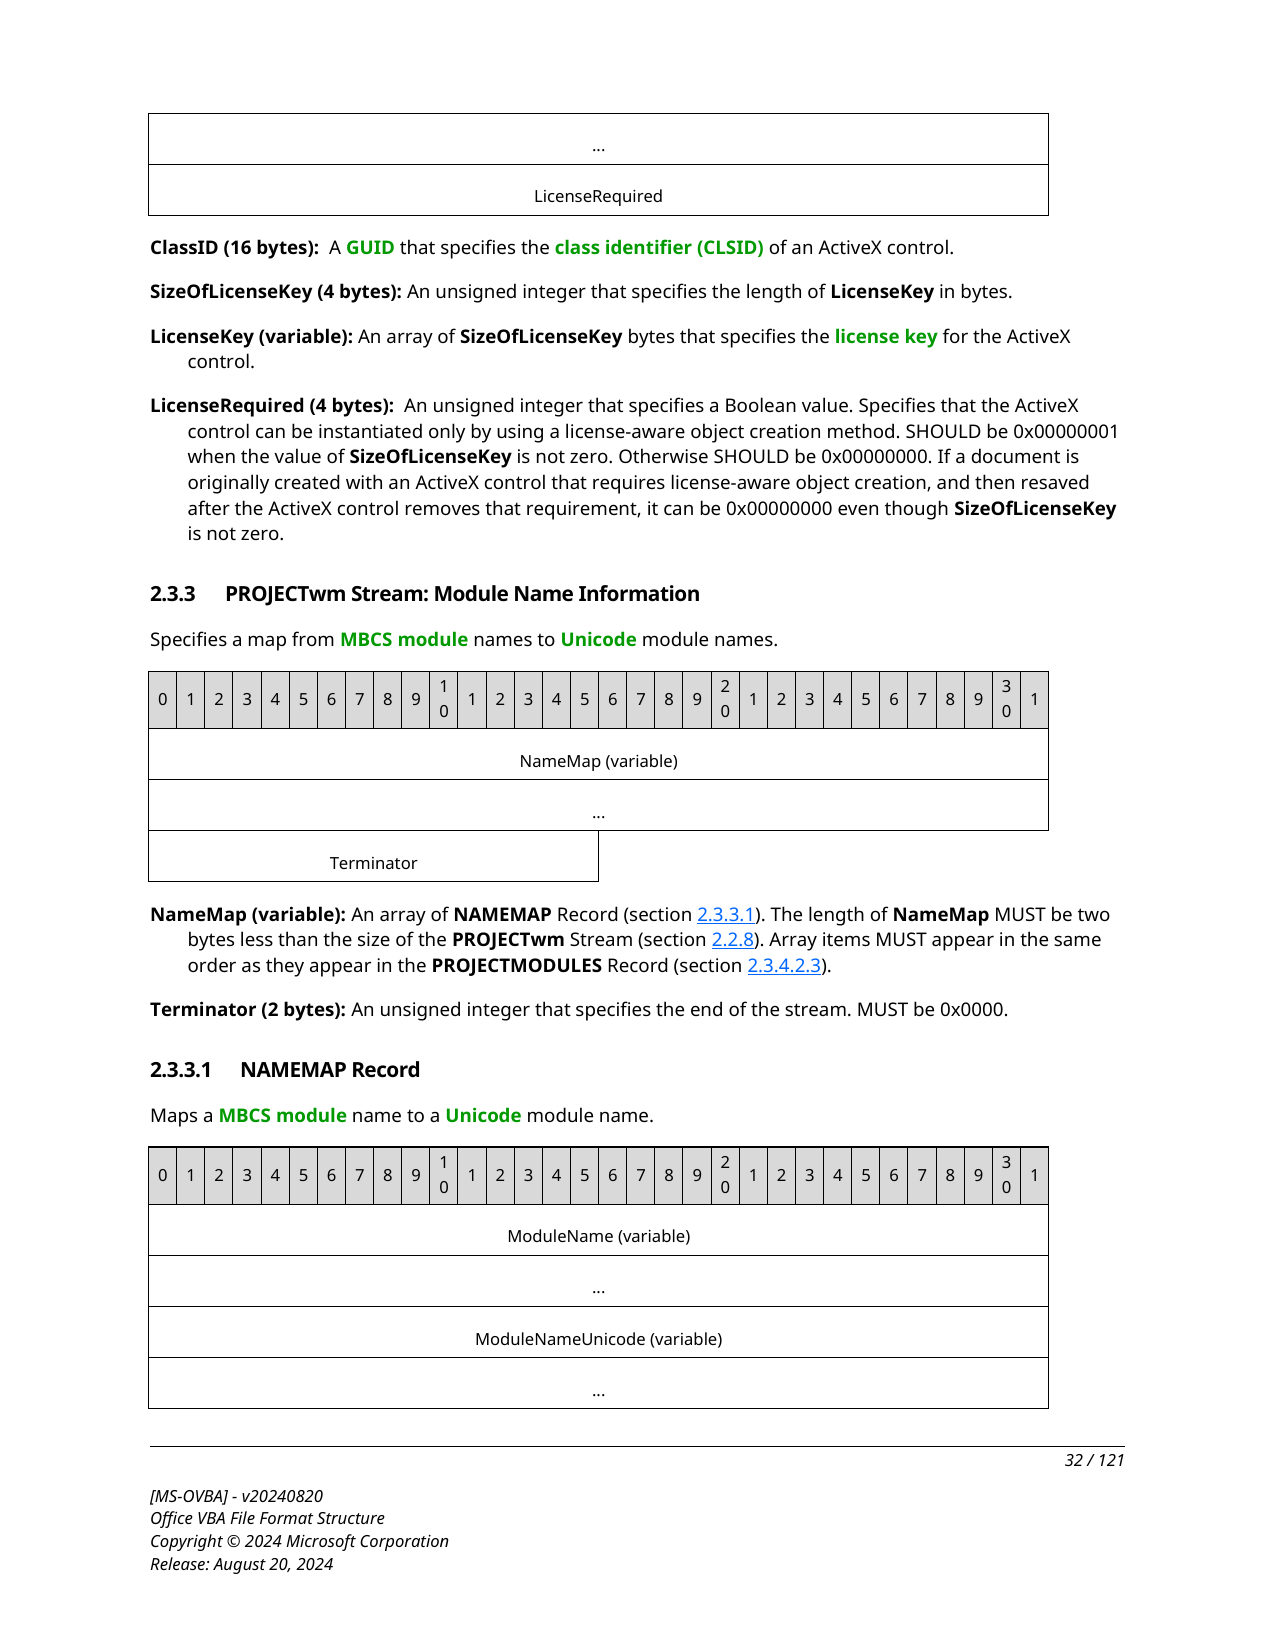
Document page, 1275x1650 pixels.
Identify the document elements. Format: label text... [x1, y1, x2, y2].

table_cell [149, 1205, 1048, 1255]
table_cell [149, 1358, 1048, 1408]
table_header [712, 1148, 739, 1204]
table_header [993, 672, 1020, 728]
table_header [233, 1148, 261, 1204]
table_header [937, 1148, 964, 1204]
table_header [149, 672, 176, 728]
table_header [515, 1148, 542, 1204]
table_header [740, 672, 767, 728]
subtitle PROJECTwm Stream: Module Name Information [150, 579, 1125, 608]
text ClassID (16 bytes): A GUID that specifies the class identifier (CLSID) of an ActiveX control. [150, 234, 1125, 260]
text Terminator (2 bytes): An unsigned integer that specifies the end of the stream. MUST be 0x0000. [150, 996, 1125, 1022]
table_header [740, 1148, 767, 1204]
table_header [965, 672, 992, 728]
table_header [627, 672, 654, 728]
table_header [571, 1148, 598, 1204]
text Maps a MBCS module name to a Unicode module name. [150, 1102, 1125, 1128]
text LicenseRequired (4 bytes): An unsigned integer that specifies a Boolean value. Specifies that the ActiveX control can be instantiated only by using a license-aware object creation method. SHOULD be 0x00000001 when the value of SizeOfLicenseKey is not zero. Otherwise SHOULD be 0x00000000. If a document is originally created with an ActiveX control that requires license-aware object creation, and then resaved after the ActiveX control removes that requirement, it can be 0x00000000 even though SizeOfLicenseKey is not zero. [150, 393, 1125, 546]
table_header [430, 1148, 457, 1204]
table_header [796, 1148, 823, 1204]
text Specifies a map from MBCS module names to Unicode module names. [150, 626, 1125, 652]
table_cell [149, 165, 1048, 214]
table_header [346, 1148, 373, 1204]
text NameMap (variable): An array of NAMEMAP Record (section 2.3.3.1). The length of NameMap MUST be two bytes less than the size of the PROJECTwm Stream (section 2.2.8). Array items MUST appear in the same order as they appear in the PROJECTMODULES Record (section 2.3.4.2.3). [150, 901, 1125, 977]
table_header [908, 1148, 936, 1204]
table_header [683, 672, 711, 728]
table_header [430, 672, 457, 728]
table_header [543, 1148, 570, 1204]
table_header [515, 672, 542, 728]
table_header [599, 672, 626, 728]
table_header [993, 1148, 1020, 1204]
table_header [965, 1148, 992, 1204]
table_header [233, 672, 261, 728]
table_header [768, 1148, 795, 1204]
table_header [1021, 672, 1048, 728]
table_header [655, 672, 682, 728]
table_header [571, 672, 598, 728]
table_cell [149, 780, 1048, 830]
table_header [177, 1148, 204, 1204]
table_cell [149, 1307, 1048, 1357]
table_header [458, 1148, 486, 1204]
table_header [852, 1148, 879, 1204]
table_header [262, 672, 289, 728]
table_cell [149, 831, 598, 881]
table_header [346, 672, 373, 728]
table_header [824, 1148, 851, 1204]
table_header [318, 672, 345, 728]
subtitle NAMEMAP Record [150, 1055, 1125, 1083]
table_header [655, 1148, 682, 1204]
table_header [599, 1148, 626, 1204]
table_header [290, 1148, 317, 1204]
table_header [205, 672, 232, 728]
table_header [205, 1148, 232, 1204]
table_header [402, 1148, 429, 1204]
text SizeOfLicenseKey (4 bytes): An unsigned integer that specifies the length of LicenseKey in bytes. [150, 279, 1125, 304]
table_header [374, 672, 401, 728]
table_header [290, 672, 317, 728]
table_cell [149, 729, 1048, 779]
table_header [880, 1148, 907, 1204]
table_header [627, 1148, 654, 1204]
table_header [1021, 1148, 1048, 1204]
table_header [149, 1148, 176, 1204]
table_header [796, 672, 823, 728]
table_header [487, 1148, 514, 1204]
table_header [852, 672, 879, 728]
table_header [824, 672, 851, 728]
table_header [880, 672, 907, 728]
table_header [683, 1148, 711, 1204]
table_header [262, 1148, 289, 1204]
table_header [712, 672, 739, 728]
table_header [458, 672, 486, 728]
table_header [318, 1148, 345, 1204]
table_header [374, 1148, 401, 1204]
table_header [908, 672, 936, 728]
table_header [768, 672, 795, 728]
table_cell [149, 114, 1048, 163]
text LicenseKey (variable): An array of SizeOfLicenseKey bytes that specifies the license key for the ActiveX control. [150, 323, 1125, 374]
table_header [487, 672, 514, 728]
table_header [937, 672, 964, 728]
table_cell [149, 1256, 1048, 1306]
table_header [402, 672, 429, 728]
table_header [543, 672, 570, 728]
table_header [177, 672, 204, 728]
